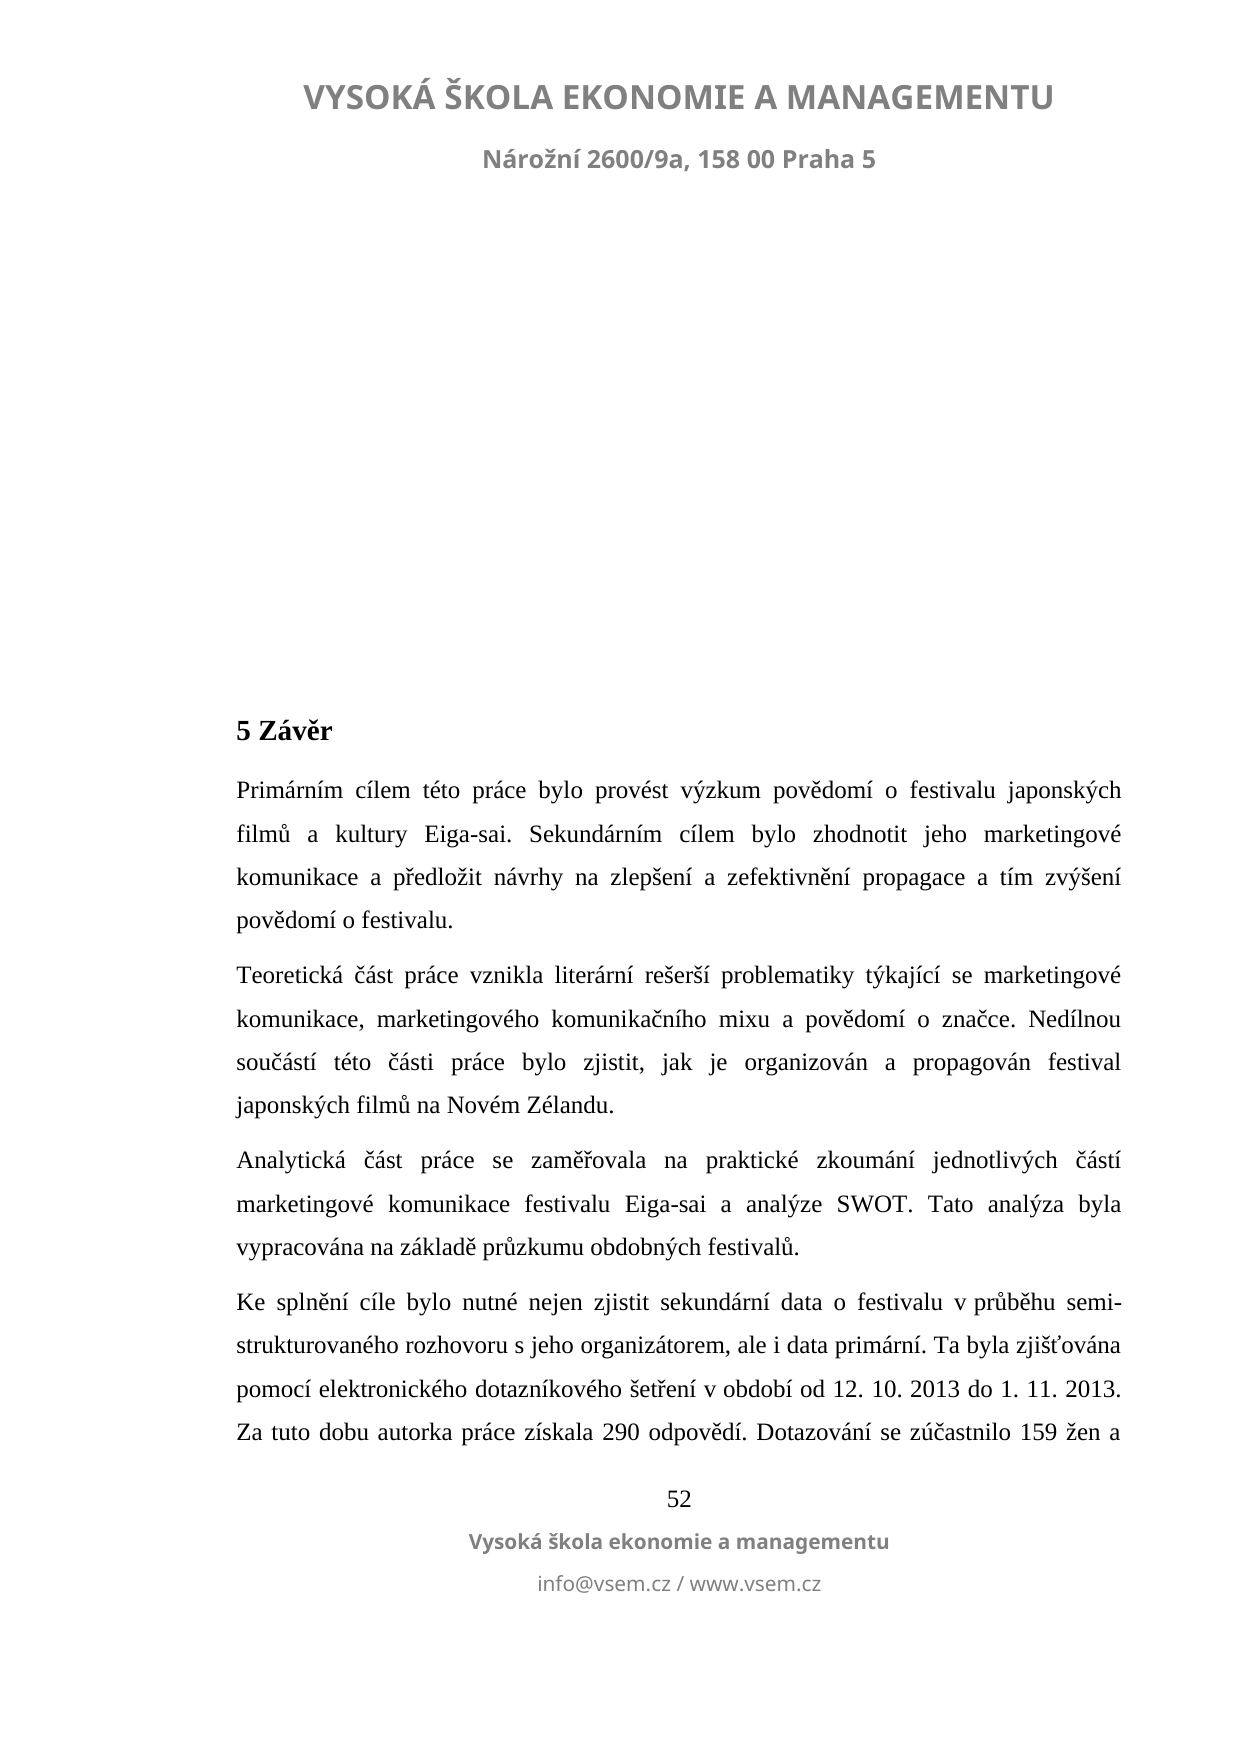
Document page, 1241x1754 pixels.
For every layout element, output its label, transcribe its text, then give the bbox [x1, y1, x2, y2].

text Primárním cílem této práce bylo provést výzkum povědomí o festivalu japonských filmů a kultury Eiga-sai. Sekundárním cílem bylo zhodnotit jeho marketingové komunikace a předložit návrhy na zlepšení a zefektivnění propagace a tím zvýšení povědomí o festivalu. [236, 776, 1122, 934]
text Analytická část práce se zaměřovala na praktické zkoumání jednotlivých částí marketingové komunikace festivalu Eiga-sai a analýze SWOT. Tato analýza byla vypracována na základě průzkumu obdobných festivalů. [236, 1146, 1122, 1261]
text Teoretická část práce vznikla literární rešerší problematiky týkající se marketingové komunikace, marketingového komunikačního mixu a povědomí o značce. Nedílnou součástí této části práce bylo zjistit, jak je organizován a propagován festival japonských filmů na Novém Zélandu. [236, 961, 1122, 1119]
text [236, 1287, 1122, 1446]
subtitle 5 Závěr [236, 713, 1122, 746]
